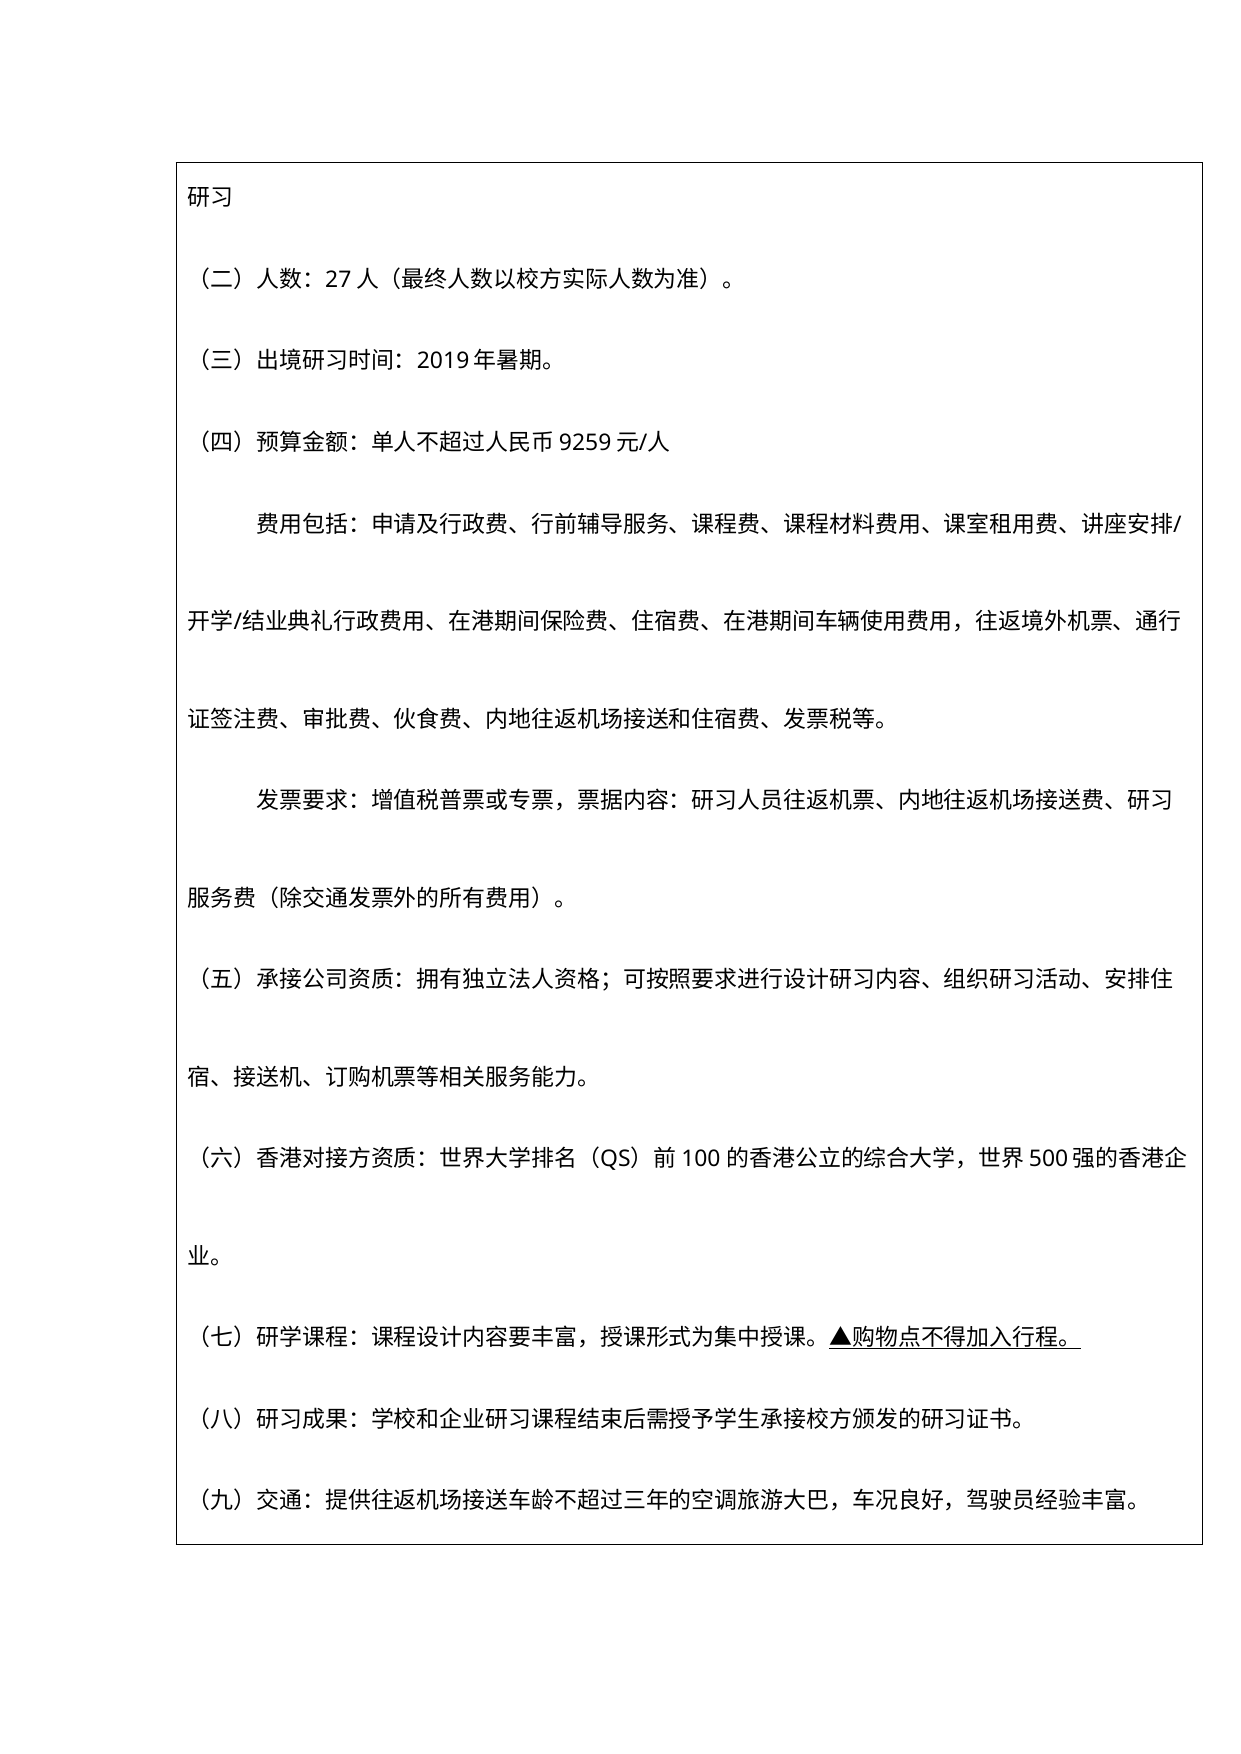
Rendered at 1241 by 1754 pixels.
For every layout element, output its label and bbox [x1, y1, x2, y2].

table_header [177, 163, 1202, 1544]
